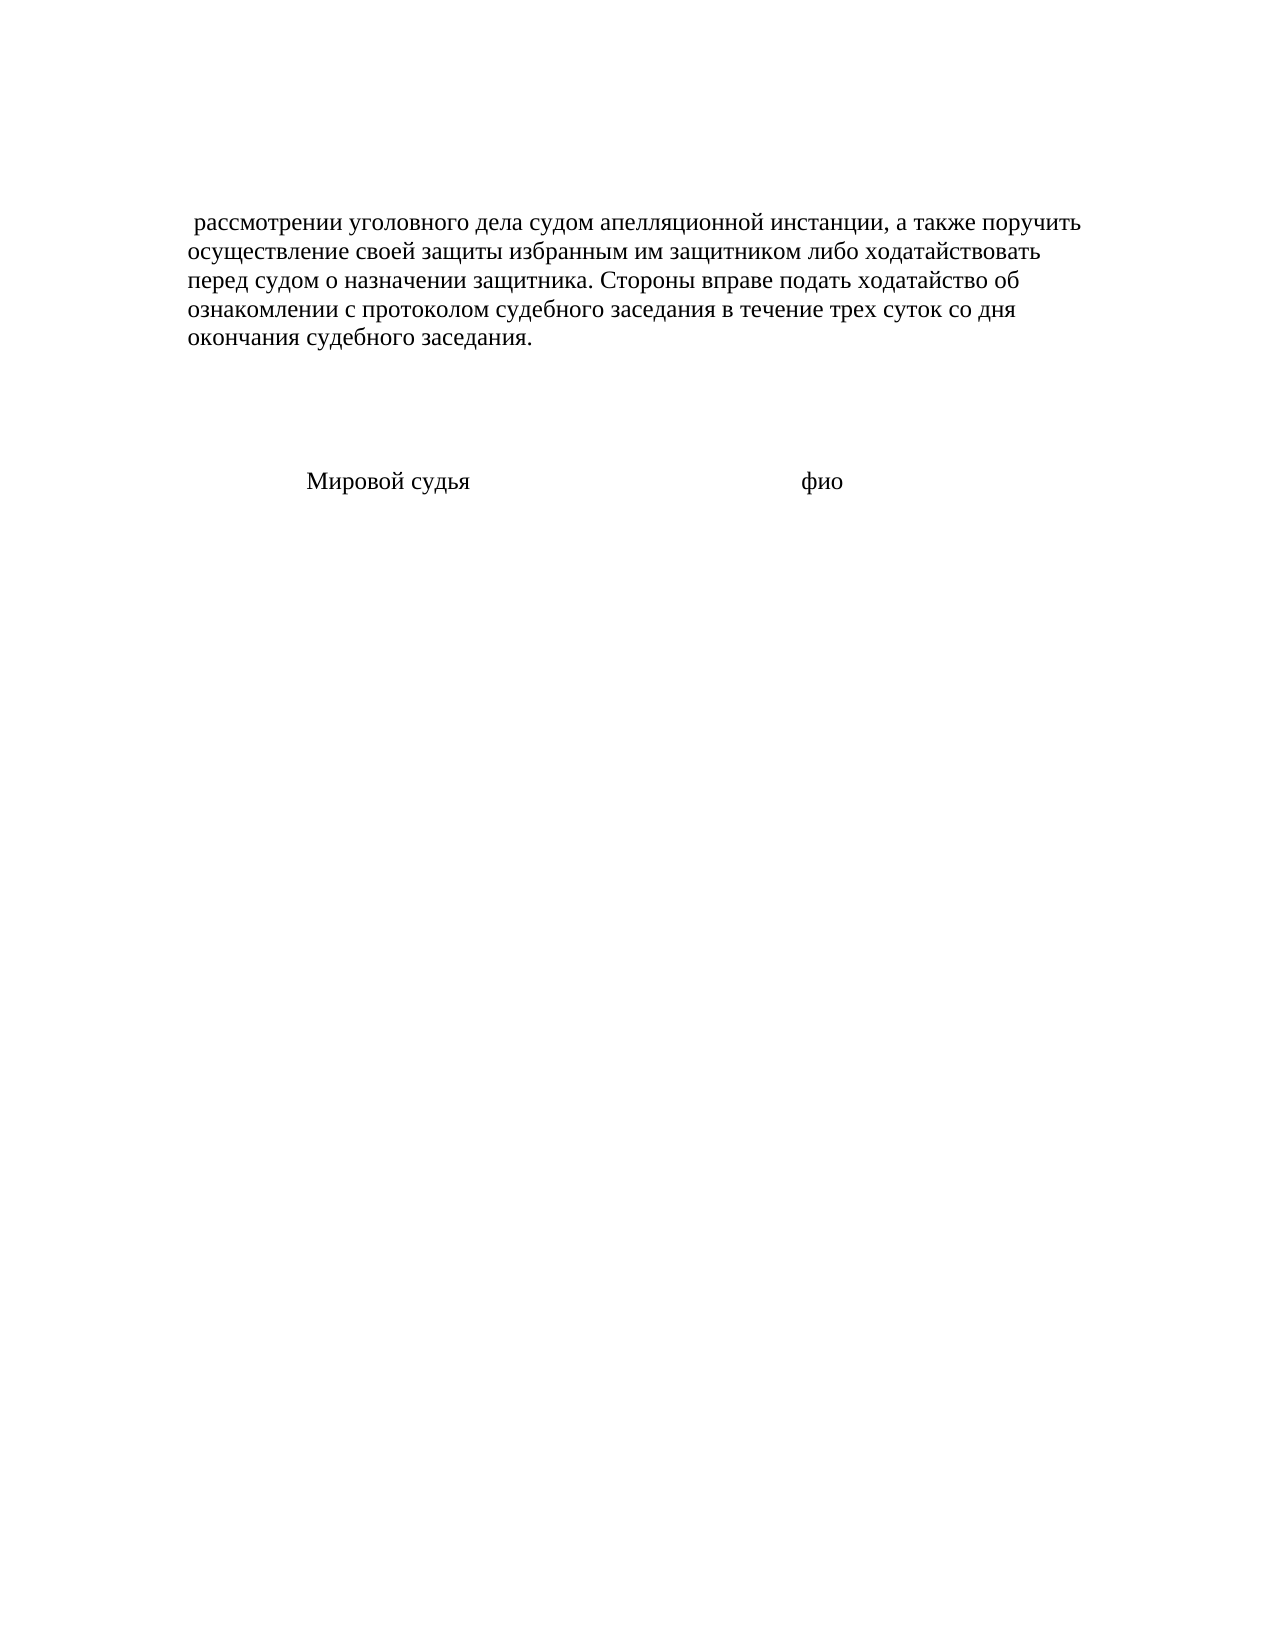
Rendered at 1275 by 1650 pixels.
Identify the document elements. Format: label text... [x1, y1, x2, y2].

text Мировой судья фио [187, 466, 1087, 495]
text рассмотрении уголовного дела судом апелляционной инстанции, а также поручить осуществление своей защиты избранным им защитником либо ходатайствовать перед судом о назначении защитника. Стороны вправе подать ходатайство об ознакомлении с протоколом судебного заседания в течение трех суток со дня окончания судебного заседания. [187, 207, 1087, 351]
